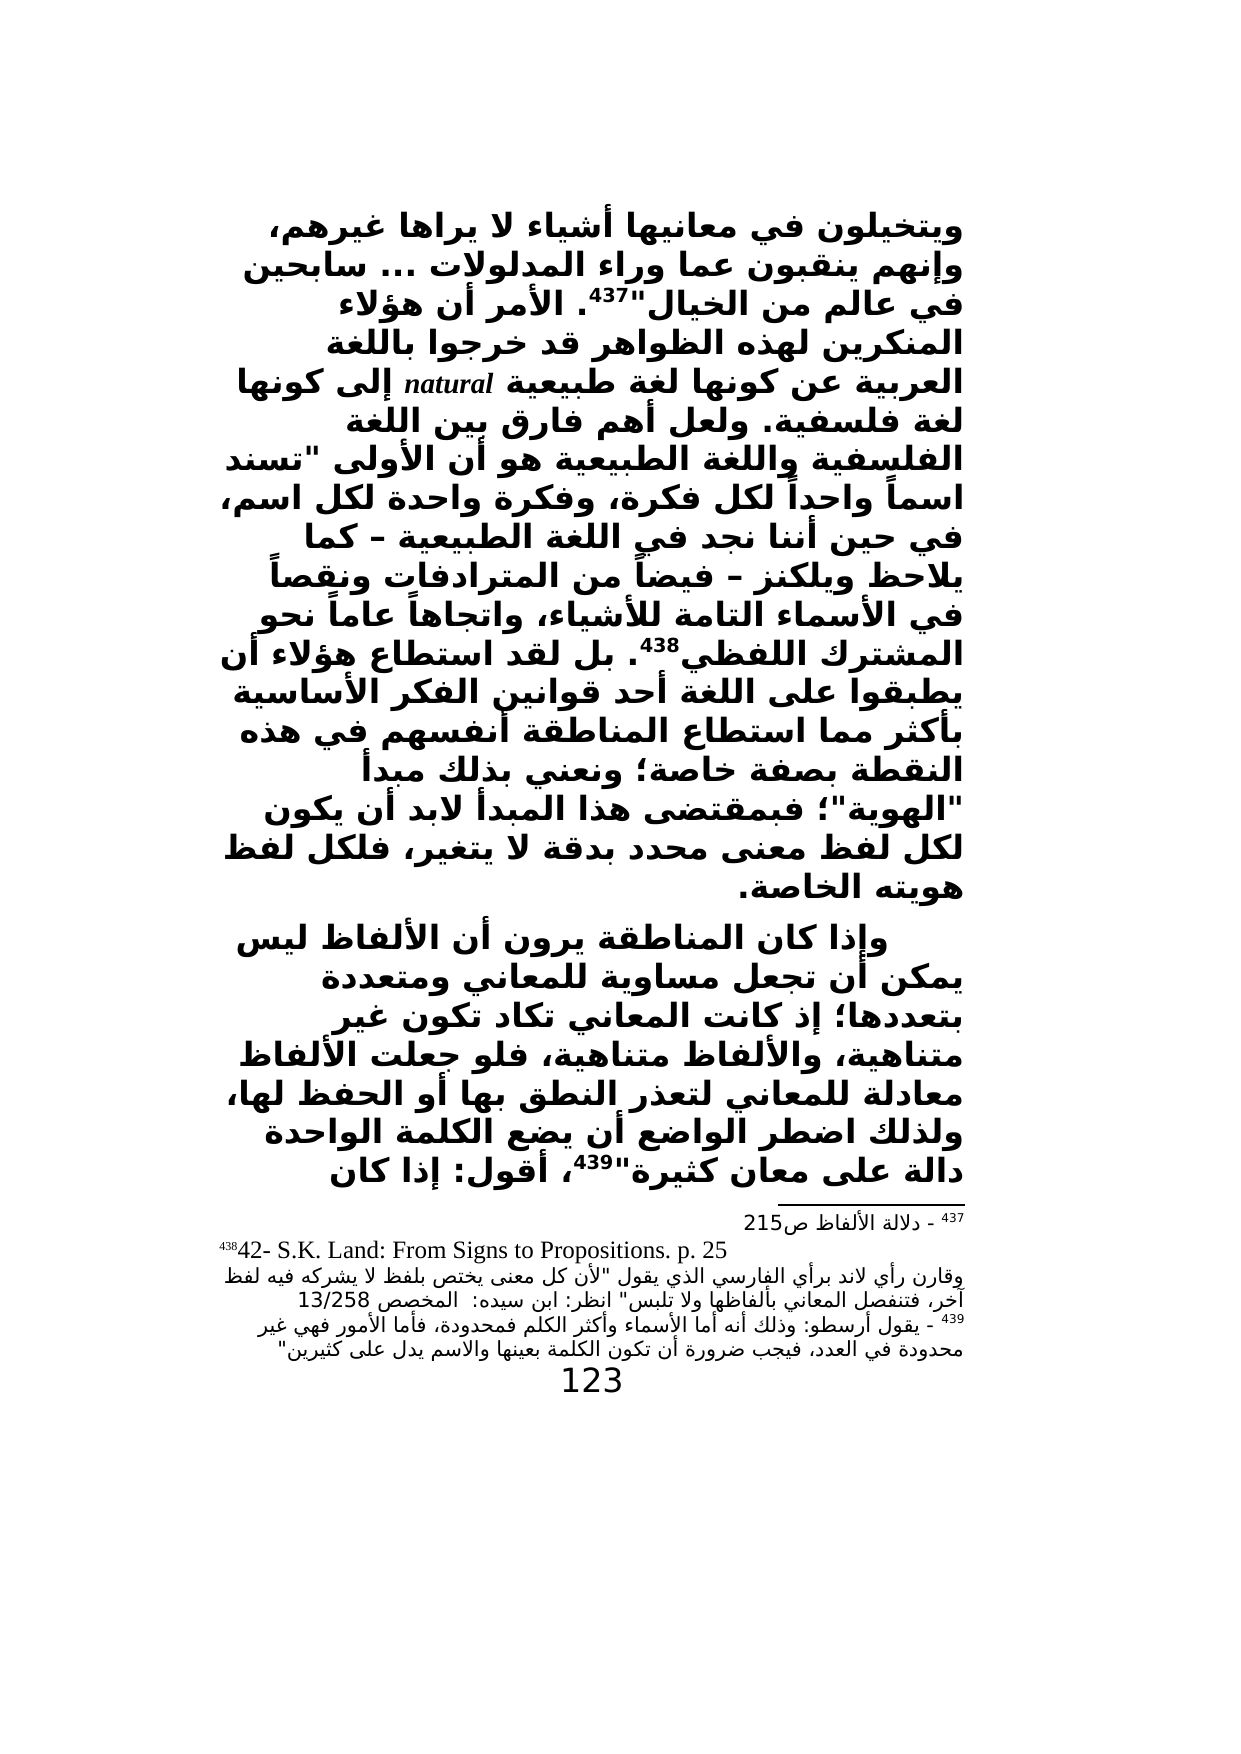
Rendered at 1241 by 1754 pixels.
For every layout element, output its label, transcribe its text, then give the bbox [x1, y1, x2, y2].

text وإذا كان المناطقة يرون أن الألفاظ ليس يمكن أن تجعل مساوية للمعاني ومتعددة بتعددها؛ إذ كانت المعاني تكاد تكون غير متناهية، والألفاظ متناهية، فلو جعلت الألفاظ معادلة للمعاني لتعذر النطق بها أو الحفظ لها، ولذلك اضطر الواضع أن يضع الكلمة الواحدة دالة على معان كثيرة"، أقول: إذا كان المناطقة يرون ذلك فقد كان إنكار هذه الظواهر إذن رد فعل لهذا الرأي. وكان هذا الفريق من علماء العربية أراد أن يثبت قدرتها على الوفاء بكل معنى بلفظ مخصوص، فإذا تم لهم ذلك فأنهم يستطيعون في نهاية الأمر إكساب الحد اللفظي الذي نهجوه سمةَ القدرة على التوضيح والتعريف نتيجة للمغايرة المعنوية بين الحد والمحدود. [219, 919, 964, 1191]
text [219, 207, 964, 906]
